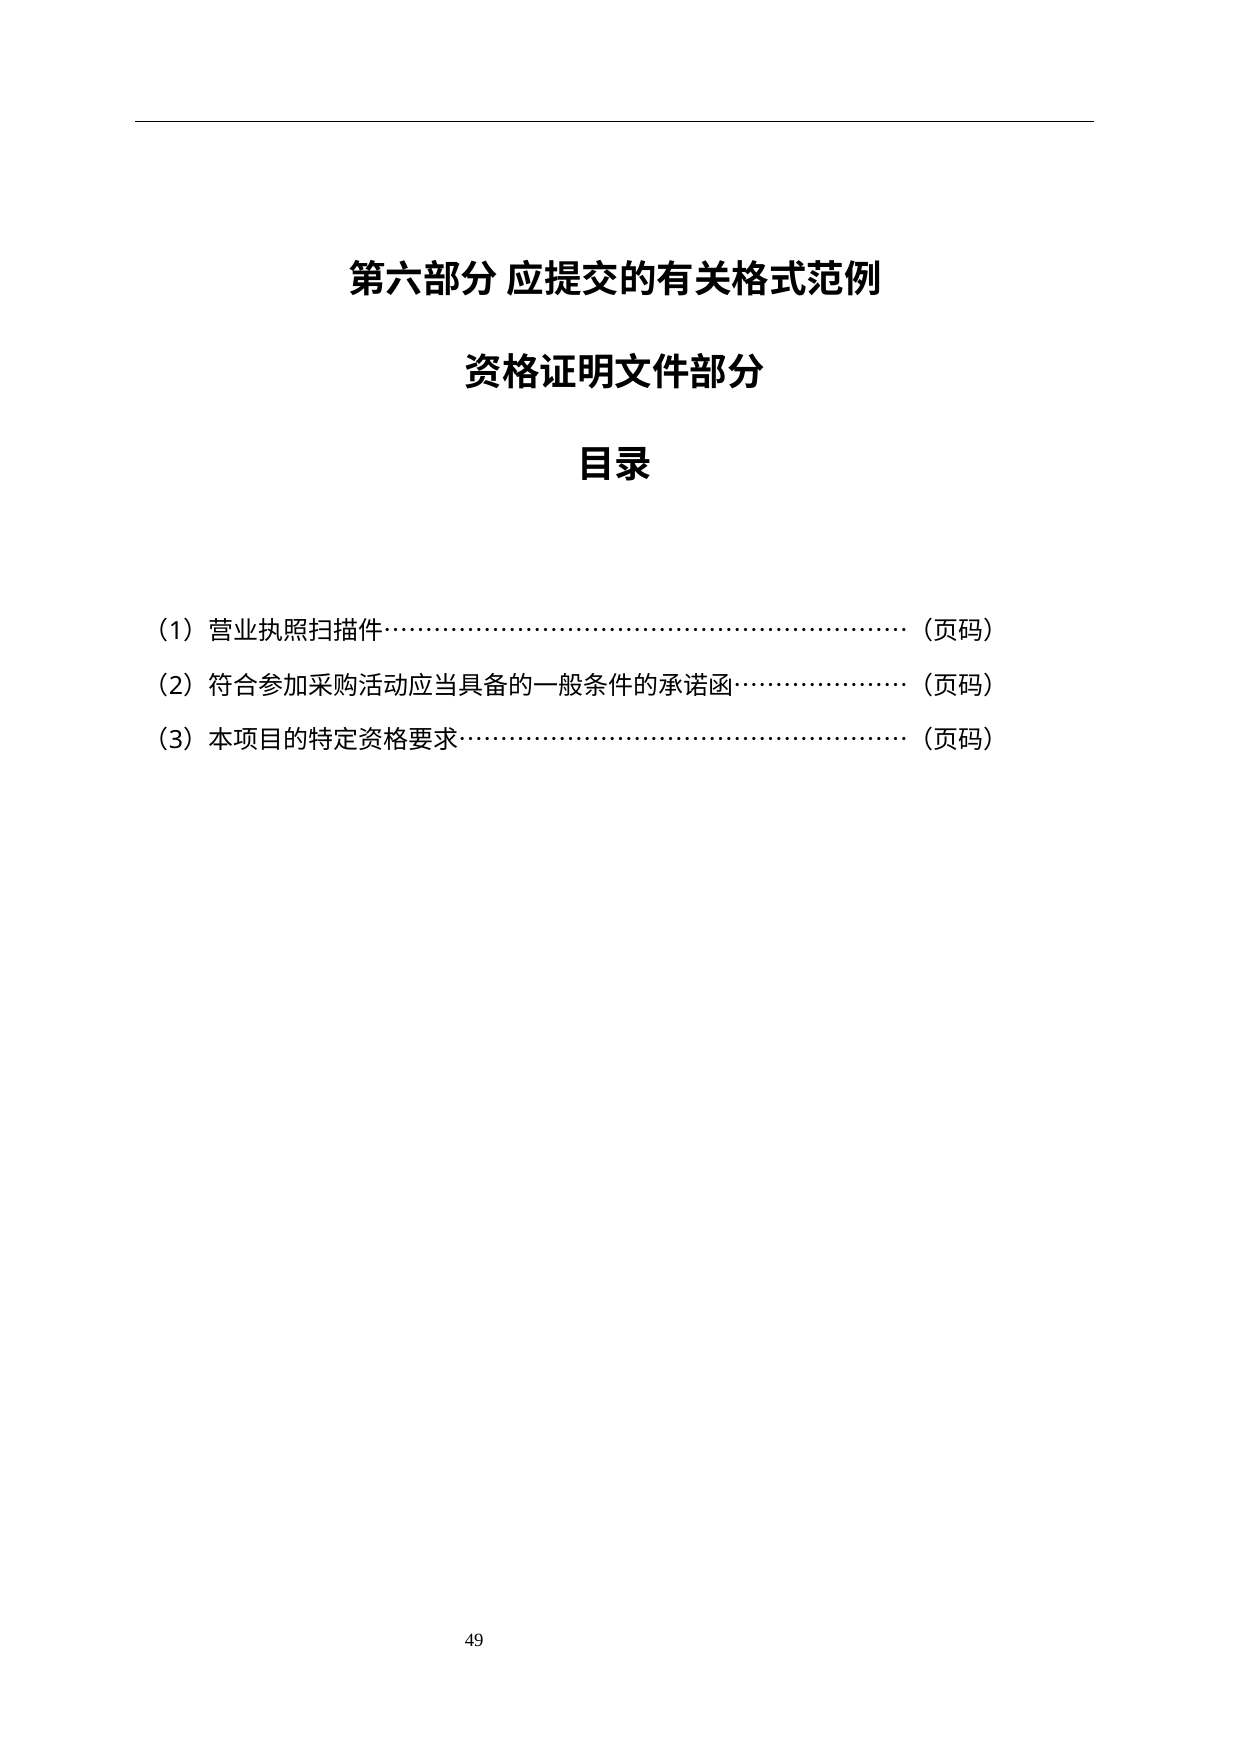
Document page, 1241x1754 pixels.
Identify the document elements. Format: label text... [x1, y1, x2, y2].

text 目录 [144, 428, 1085, 493]
text （3）本项目的特定资格要求………………………………………………（页码） [144, 719, 1085, 756]
text 资格证明文件部分 [144, 336, 1085, 401]
text （1）营业执照扫描件………………………………………………………（页码） [144, 611, 1085, 647]
text 第六部分 应提交的有关格式范例 [144, 244, 1085, 309]
text （2）符合参加采购活动应当具备的一般条件的承诺函…………………（页码） [144, 665, 1085, 701]
